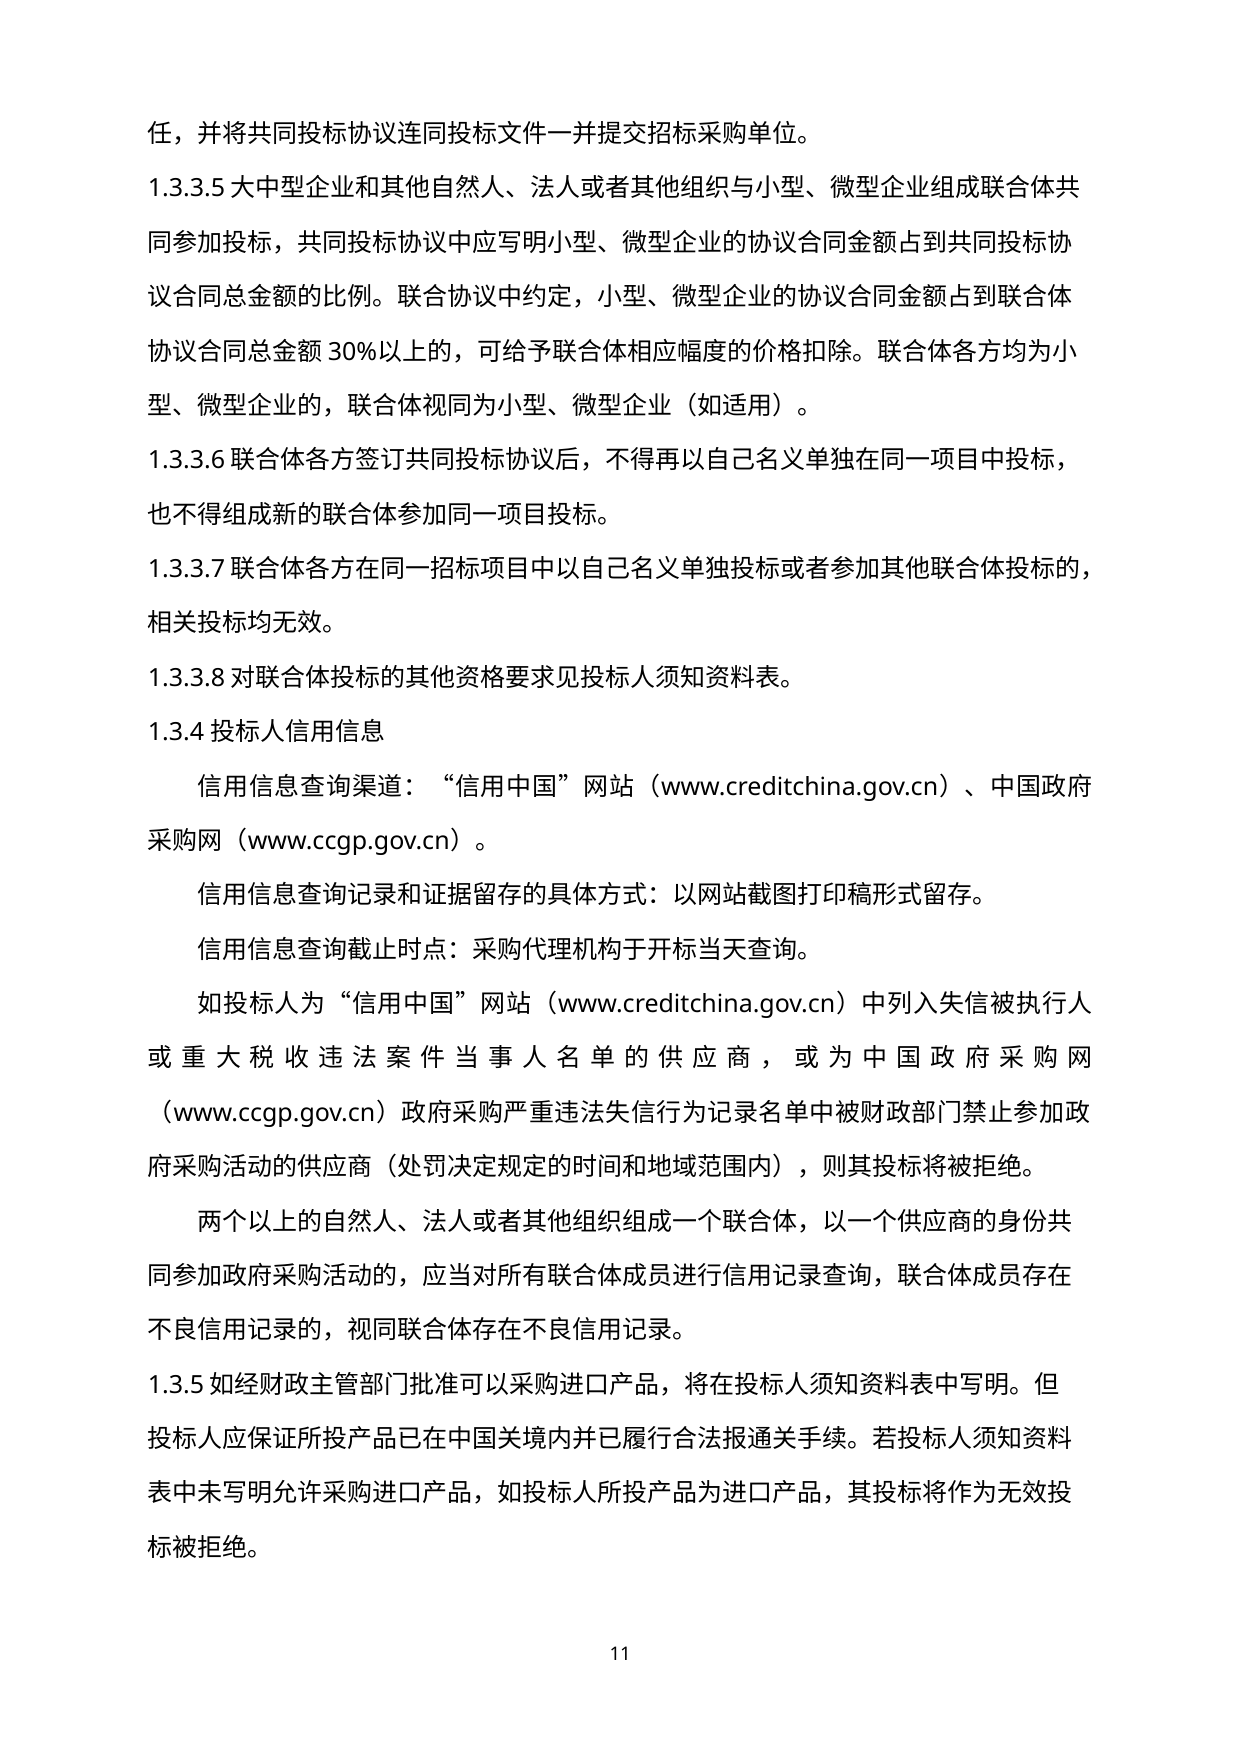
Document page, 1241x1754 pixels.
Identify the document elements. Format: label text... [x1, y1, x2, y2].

text 信用信息查询渠道：“信用中国”网站（www.creditchina.gov.cn）、中国政府采购网（www.ccgp.gov.cn）。 [148, 766, 1092, 857]
text 两个以上的自然人、法人或者其他组织组成一个联合体，以一个供应商的身份共同参加政府采购活动的，应当对所有联合体成员进行信用记录查询，联合体成员存在不良信用记录的，视同联合体存在不良信用记录。 [148, 1201, 1082, 1346]
text 1.3.3.8对联合体投标的其他资格要求见投标人须知资料表。 [148, 657, 1082, 693]
text 信用信息查询截止时点：采购代理机构于开标当天查询。 [148, 929, 1092, 965]
text 信用信息查询记录和证据留存的具体方式：以网站截图打印稿形式留存。 [148, 875, 1092, 911]
text 1.3.4 投标人信用信息 [148, 712, 1092, 748]
text 1.3.3.6联合体各方签订共同投标协议后，不得再以自己名义单独在同一项目中投标，也不得组成新的联合体参加同一项目投标。 [148, 440, 1082, 530]
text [148, 113, 1082, 150]
text 1.3.3.7联合体各方在同一招标项目中以自己名义单独投标或者参加其他联合体投标的，相关投标均无效。 [148, 548, 1082, 639]
text 如投标人为“信用中国”网站（www.creditchina.gov.cn）中列入失信被执行人或重大税收违法案件当事人名单的供应商，或为中国政府采购网（www.ccgp.gov.cn）政府采购严重违法失信行为记录名单中被财政部门禁止参加政府采购活动的供应商（处罚决定规定的时间和地域范围内），则其投标将被拒绝。 [148, 983, 1092, 1183]
text 1.3.5如经财政主管部门批准可以采购进口产品，将在投标人须知资料表中写明。但投标人应保证所投产品已在中国关境内并已履行合法报通关手续。若投标人须知资料表中未写明允许采购进口产品，如投标人所投产品为进口产品，其投标将作为无效投标被拒绝。 [148, 1364, 1082, 1563]
text 1.3.3.5大中型企业和其他自然人、法人或者其他组织与小型、微型企业组成联合体共同参加投标，共同投标协议中应写明小型、微型企业的协议合同金额占到共同投标协议合同总金额的比例。联合协议中约定，小型、微型企业的协议合同金额占到联合体协议合同总金额30%以上的，可给予联合体相应幅度的价格扣除。联合体各方均为小型、微型企业的，联合体视同为小型、微型企业（如适用）。 [148, 168, 1082, 422]
